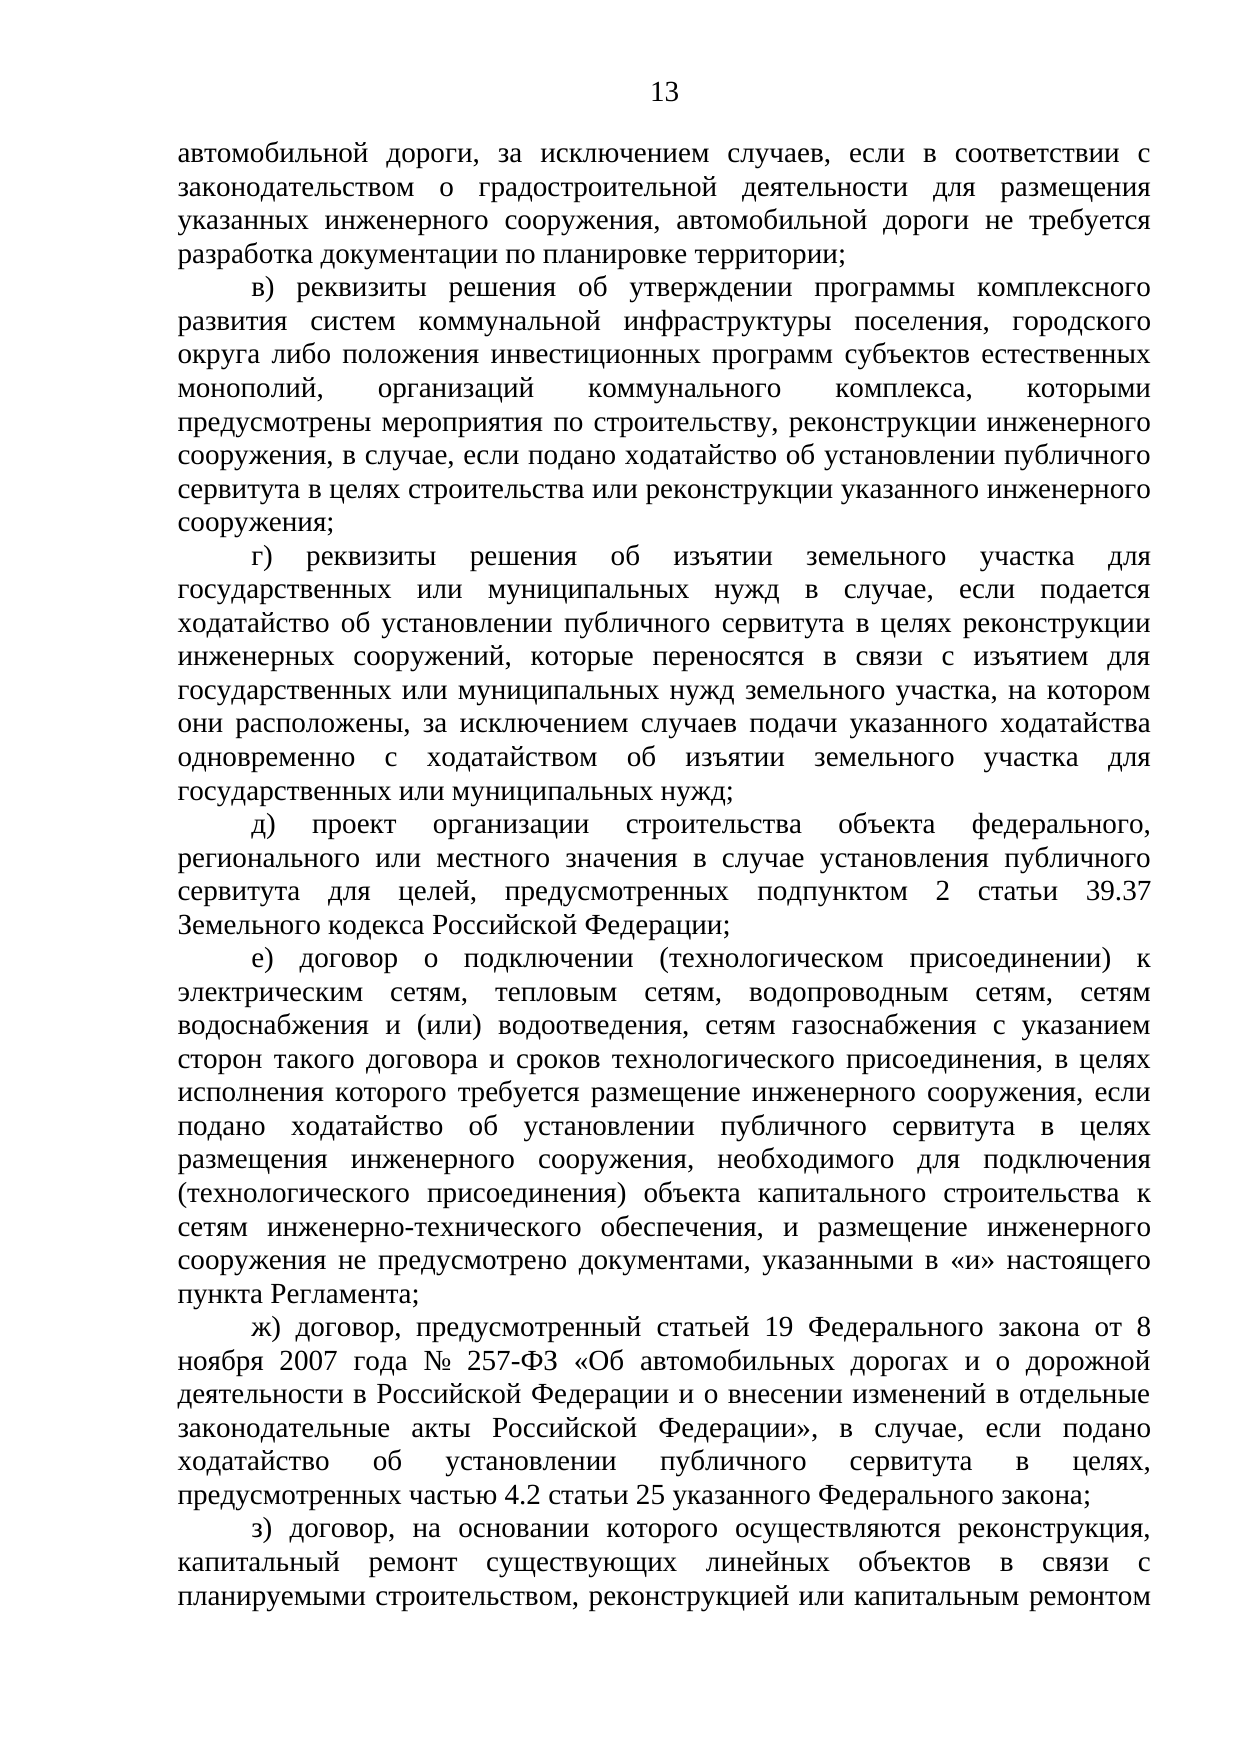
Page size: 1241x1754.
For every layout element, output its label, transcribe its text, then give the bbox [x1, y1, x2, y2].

text в) реквизиты решения об утверждении программы комплексного развития систем коммунальной инфраструктуры поселения, городского округа либо положения инвестиционных программ субъектов естественных монополий, организаций коммунального комплекса, которыми предусмотрены мероприятия по строительству, реконструкции инженерного сооружения, в случае, если подано ходатайство об установлении публичного сервитута в целях строительства или реконструкции указанного инженерного сооружения; [177, 269, 1152, 538]
text ж) договор, предусмотренный статьей 19 Федерального закона от 8 ноября 2007 года № 257-ФЗ «Об автомобильных дорогах и о дорожной деятельности в Российской Федерации и о внесении изменений в отдельные законодательные акты Российской Федерации», в случае, если подано ходатайство об установлении публичного сервитута в целях, предусмотренных частью 4.2 статьи 25 указанного Федерального закона; [177, 1309, 1152, 1511]
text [177, 1511, 1152, 1611]
text г) реквизиты решения об изъятии земельного участка для государственных или муниципальных нужд в случае, если подается ходатайство об установлении публичного сервитута в целях реконструкции инженерных сооружений, которые переносятся в связи с изъятием для государственных или муниципальных нужд земельного участка, на котором они расположены, за исключением случаев подачи указанного ходатайства одновременно с ходатайством об изъятии земельного участка для государственных или муниципальных нужд; [177, 538, 1152, 806]
text е) договор о подключении (технологическом присоединении) к электрическим сетям, тепловым сетям, водопроводным сетям, сетям водоснабжения и (или) водоотведения, сетям газоснабжения с указанием сторон такого договора и сроков технологического присоединения, в целях исполнения которого требуется размещение инженерного сооружения, если подано ходатайство об установлении публичного сервитута в целях размещения инженерного сооружения, необходимого для подключения (технологического присоединения) объекта капитального строительства к сетям инженерно-технического обеспечения, и размещение инженерного сооружения не предусмотрено документами, указанными в «и» настоящего пункта Регламента; [177, 940, 1152, 1309]
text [177, 135, 1152, 269]
text д) проект организации строительства объекта федерального, регионального или местного значения в случае установления публичного сервитута для целей, предусмотренных подпунктом 2 статьи 39.37 Земельного кодекса Российской Федерации; [177, 806, 1152, 940]
